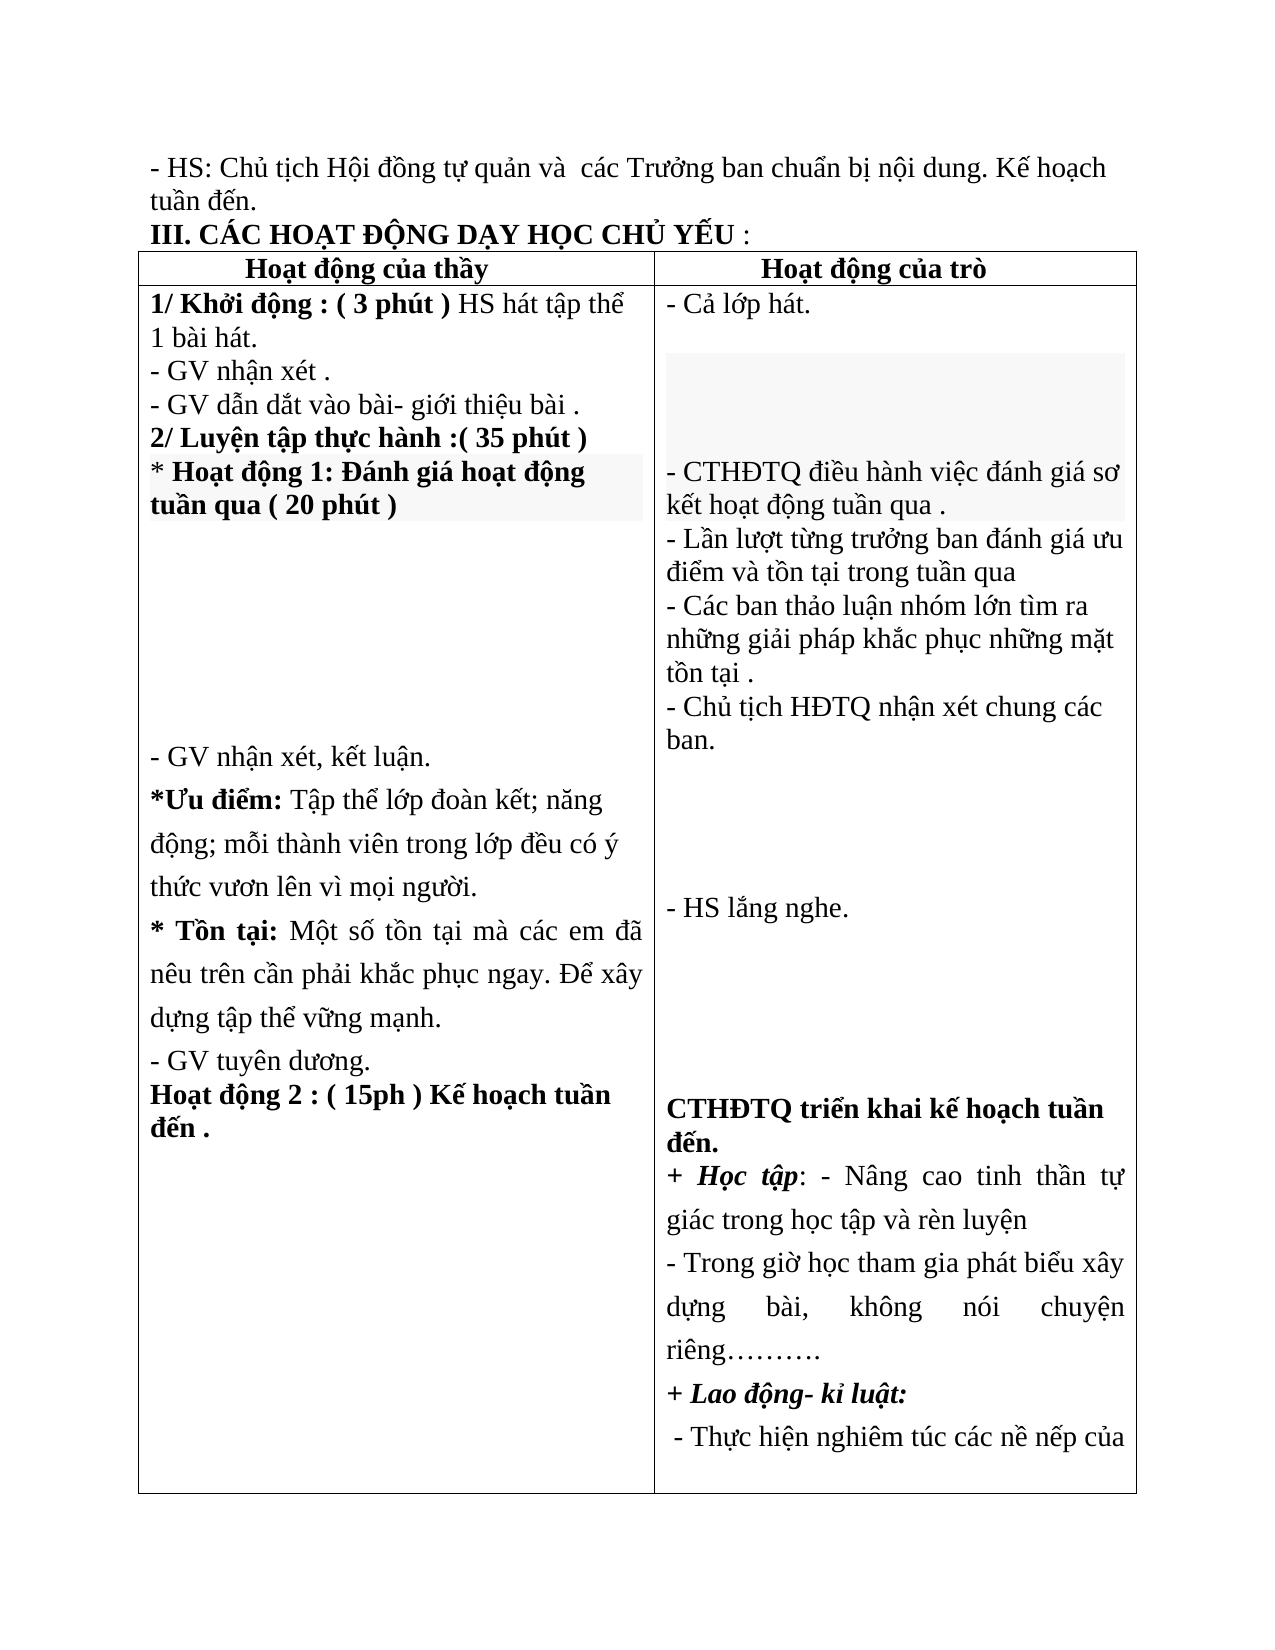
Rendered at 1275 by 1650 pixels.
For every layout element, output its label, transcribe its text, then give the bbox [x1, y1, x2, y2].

text III. CÁC HOẠT ĐỘNG DẠY HỌC CHỦ YẾU : [150, 217, 1125, 251]
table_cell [139, 286, 654, 1492]
table_header Hoạt động của thầy [139, 252, 654, 285]
table_header Hoạt động của trò [655, 252, 1136, 285]
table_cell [655, 286, 1136, 1492]
text - HS: Chủ tịch Hội đồng tự quản và các Trưởng ban chuẩn bị nội dung. Kế hoạch tuần đến. [150, 150, 1125, 217]
